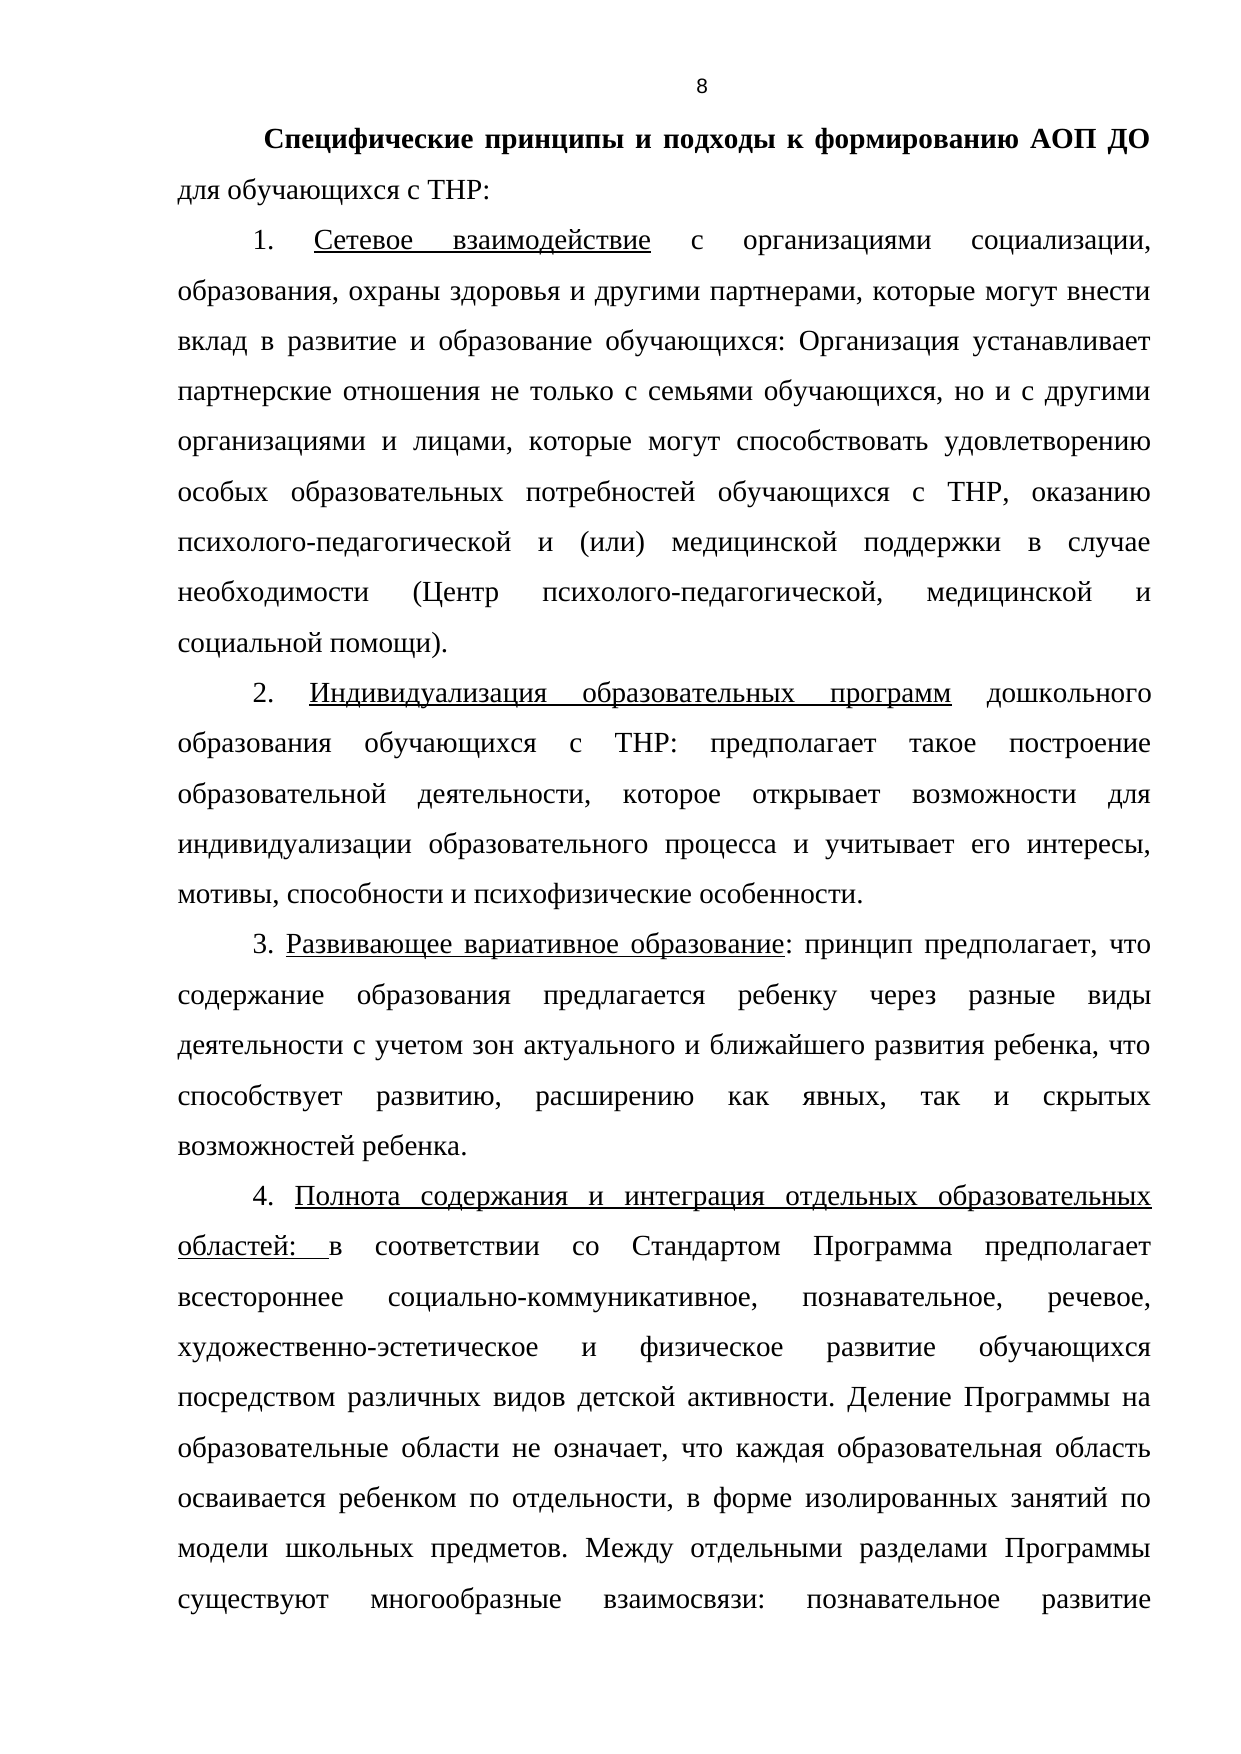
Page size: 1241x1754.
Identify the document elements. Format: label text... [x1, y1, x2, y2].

text Специфические принципы и подходы к формированию АОП ДО для обучающихся с ТНР: [177, 122, 1152, 206]
text 1. Сетевое взаимодействие с организациями социализации, образования, охраны здоровья и другими партнерами, которые могут внести вклад в развитие и образование обучающихся: Организация устанавливает партнерские отношения не только с семьями обучающихся, но и с другими организациями и лицами, которые могут способствовать удовлетворению особых образовательных потребностей обучающихся с ТНР, оказанию психолого-педагогической и (или) медицинской поддержки в случае необходимости (Центр психолого-педагогической, медицинской и социальной помощи). [177, 222, 1152, 658]
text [177, 1178, 1152, 1614]
text 2. Индивидуализация образовательных программ дошкольного образования обучающихся с ТНР: предполагает такое построение образовательной деятельности, которое открывает возможности для индивидуализации образовательного процесса и учитывает его интересы, мотивы, способности и психофизические особенности. [177, 675, 1152, 910]
text 3. Развивающее вариативное образование: принцип предполагает, что содержание образования предлагается ребенку через разные виды деятельности с учетом зон актуального и ближайшего развития ребенка, что способствует развитию, расширению как явных, так и скрытых возможностей ребенка. [177, 927, 1152, 1161]
